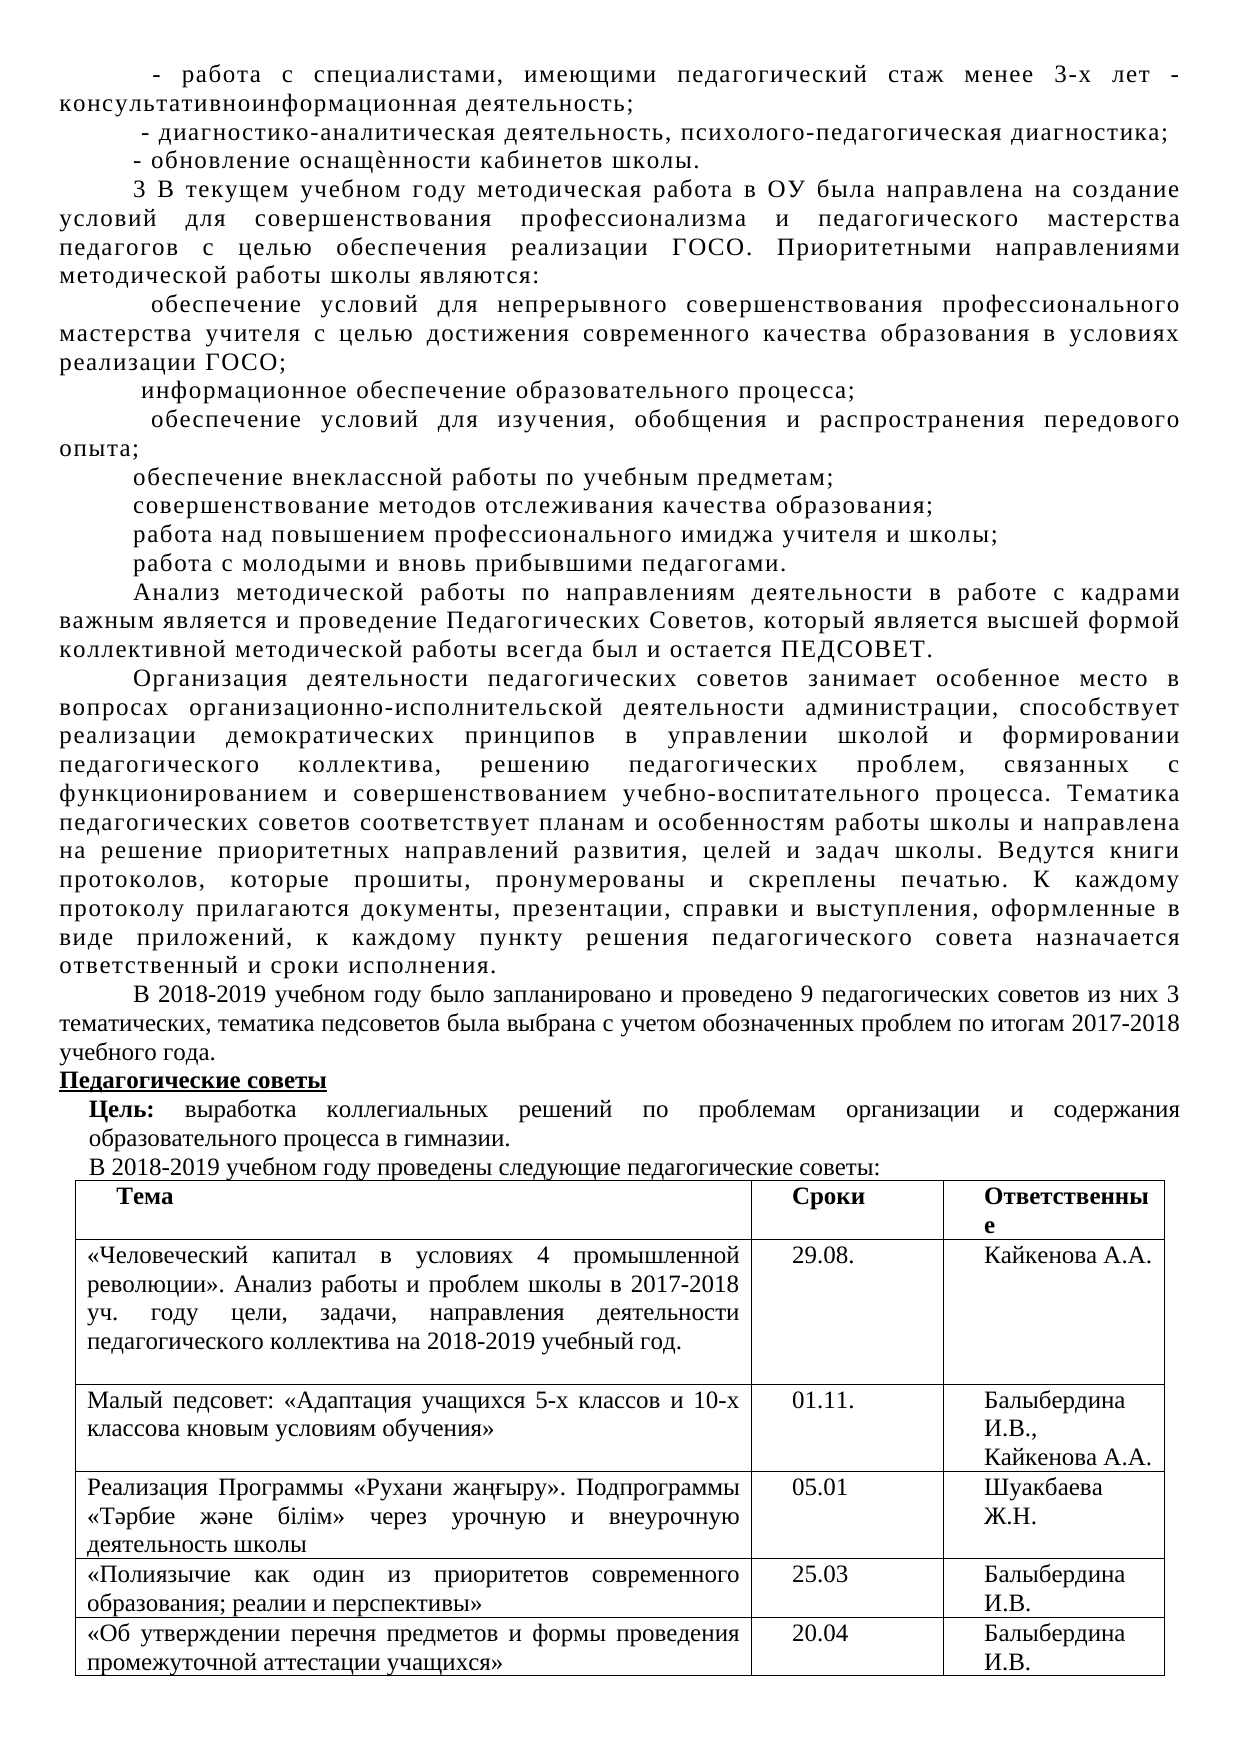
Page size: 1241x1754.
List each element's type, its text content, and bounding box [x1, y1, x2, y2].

text - работа с специалистами, имеющими педагогический стаж менее 3-х лет - консультативноинформационная деятельность; [59, 59, 1181, 117]
table_cell «Полиязычие как один из приоритетов современного образования; реалии и перспективы» [76, 1559, 751, 1617]
text работа над повышением профессионального имиджа учителя и школы; [59, 519, 1181, 548]
table_cell 01.11. [752, 1385, 943, 1471]
table_header Тема [76, 1181, 751, 1239]
text работа с молодыми и вновь прибывшими педагогами. [59, 548, 1181, 577]
text совершенствование методов отслеживания качества образования; [59, 490, 1181, 519]
table_cell Шуакбаева Ж.Н. [944, 1472, 1164, 1558]
text Анализ методической работы по направлениям деятельности в работе с кадрами важным является и проведение Педагогических Советов, который является высшей формой коллективной методической работы всегда был и остается ПЕДСОВЕТ. [59, 577, 1181, 663]
text Педагогические советы [59, 1065, 1181, 1094]
text обеспечение условий для непрерывного совершенствования профессионального мастерства учителя с целью достижения современного качества образования в условиях реализации ГОСО; [59, 289, 1181, 375]
text Цель: выработка коллегиальных решений по проблемам организации и содержания образовательного процесса в гимназии. [88, 1094, 1181, 1152]
table_header Ответственные [944, 1181, 1164, 1239]
table_cell Кайкенова А.А. [944, 1240, 1164, 1384]
text - диагностико-аналитическая деятельность, психолого-педагогическая диагностика; [59, 117, 1181, 145]
text В 2018-2019 учебном году было запланировано и проведено 9 педагогических советов из них 3 тематических, тематика педсоветов была выбрана с учетом обозначенных проблем по итогам 2017-2018 учебного года. [59, 979, 1181, 1065]
table_cell 25.03 [752, 1559, 943, 1617]
text обеспечение условий для изучения, обобщения и распространения передового опыта; [59, 404, 1181, 462]
table_cell 20.04 [752, 1618, 943, 1675]
table_cell «Человеческий капитал в условиях 4 промышленной революции». Анализ работы и проблем школы в 2017-2018 уч. году цели, задачи, направления деятельности педагогического коллектива на 2018-2019 учебный год. [76, 1240, 751, 1384]
table_cell 05.01 [752, 1472, 943, 1558]
table_cell Малый педсовет: «Адаптация учащихся 5-х классов и 10-х классова кновым условиям обучения» [76, 1385, 751, 1471]
table_header Сроки [752, 1181, 943, 1239]
table_cell Балыбердина И.В. [944, 1559, 1164, 1617]
text обеспечение внеклассной работы по учебным предметам; [59, 462, 1181, 490]
text - обновление оснащѐнности кабинетов школы. [59, 145, 1181, 174]
table_cell Балыбердина И.В., Кайкенова А.А. [944, 1385, 1164, 1471]
text Организация деятельности педагогических советов занимает особенное место в вопросах организационно-исполнительской деятельности администрации, способствует реализации демократических принципов в управлении школой и формировании педагогического коллектива, решению педагогических проблем, связанных с функционированием и совершенствованием учебно-воспитательного процесса. Тематика педагогических советов соответствует планам и особенностям работы школы и направлена на решение приоритетных направлений развития, целей и задач школы. Ведутся книги протоколов, которые прошиты, пронумерованы и скреплены печатью. К каждому протоколу прилагаются документы, презентации, справки и выступления, оформленные в виде приложений, к каждому пункту решения педагогического совета назначается ответственный и сроки исполнения. [59, 663, 1181, 979]
table_cell «Об утверждении перечня предметов и формы проведения промежуточной аттестации учащихся» [76, 1618, 751, 1675]
table_cell Балыбердина И.В. [944, 1618, 1164, 1675]
text В 2018-2019 учебном году проведены следующие педагогические советы: [88, 1152, 1181, 1180]
text информационное обеспечение образовательного процесса; [59, 375, 1181, 404]
table_cell 29.08. [752, 1240, 943, 1384]
table_cell Реализация Программы «Рухани жаңғыру». Подпрограммы «Тәрбие және білім» через урочную и внеурочную деятельность школы [76, 1472, 751, 1558]
text 3 В текущем учебном году методическая работа в ОУ была направлена на создание условий для совершенствования профессионализма и педагогического мастерства педагогов с целью обеспечения реализации ГОСО. Приоритетными направлениями методической работы школы являются: [59, 174, 1181, 289]
